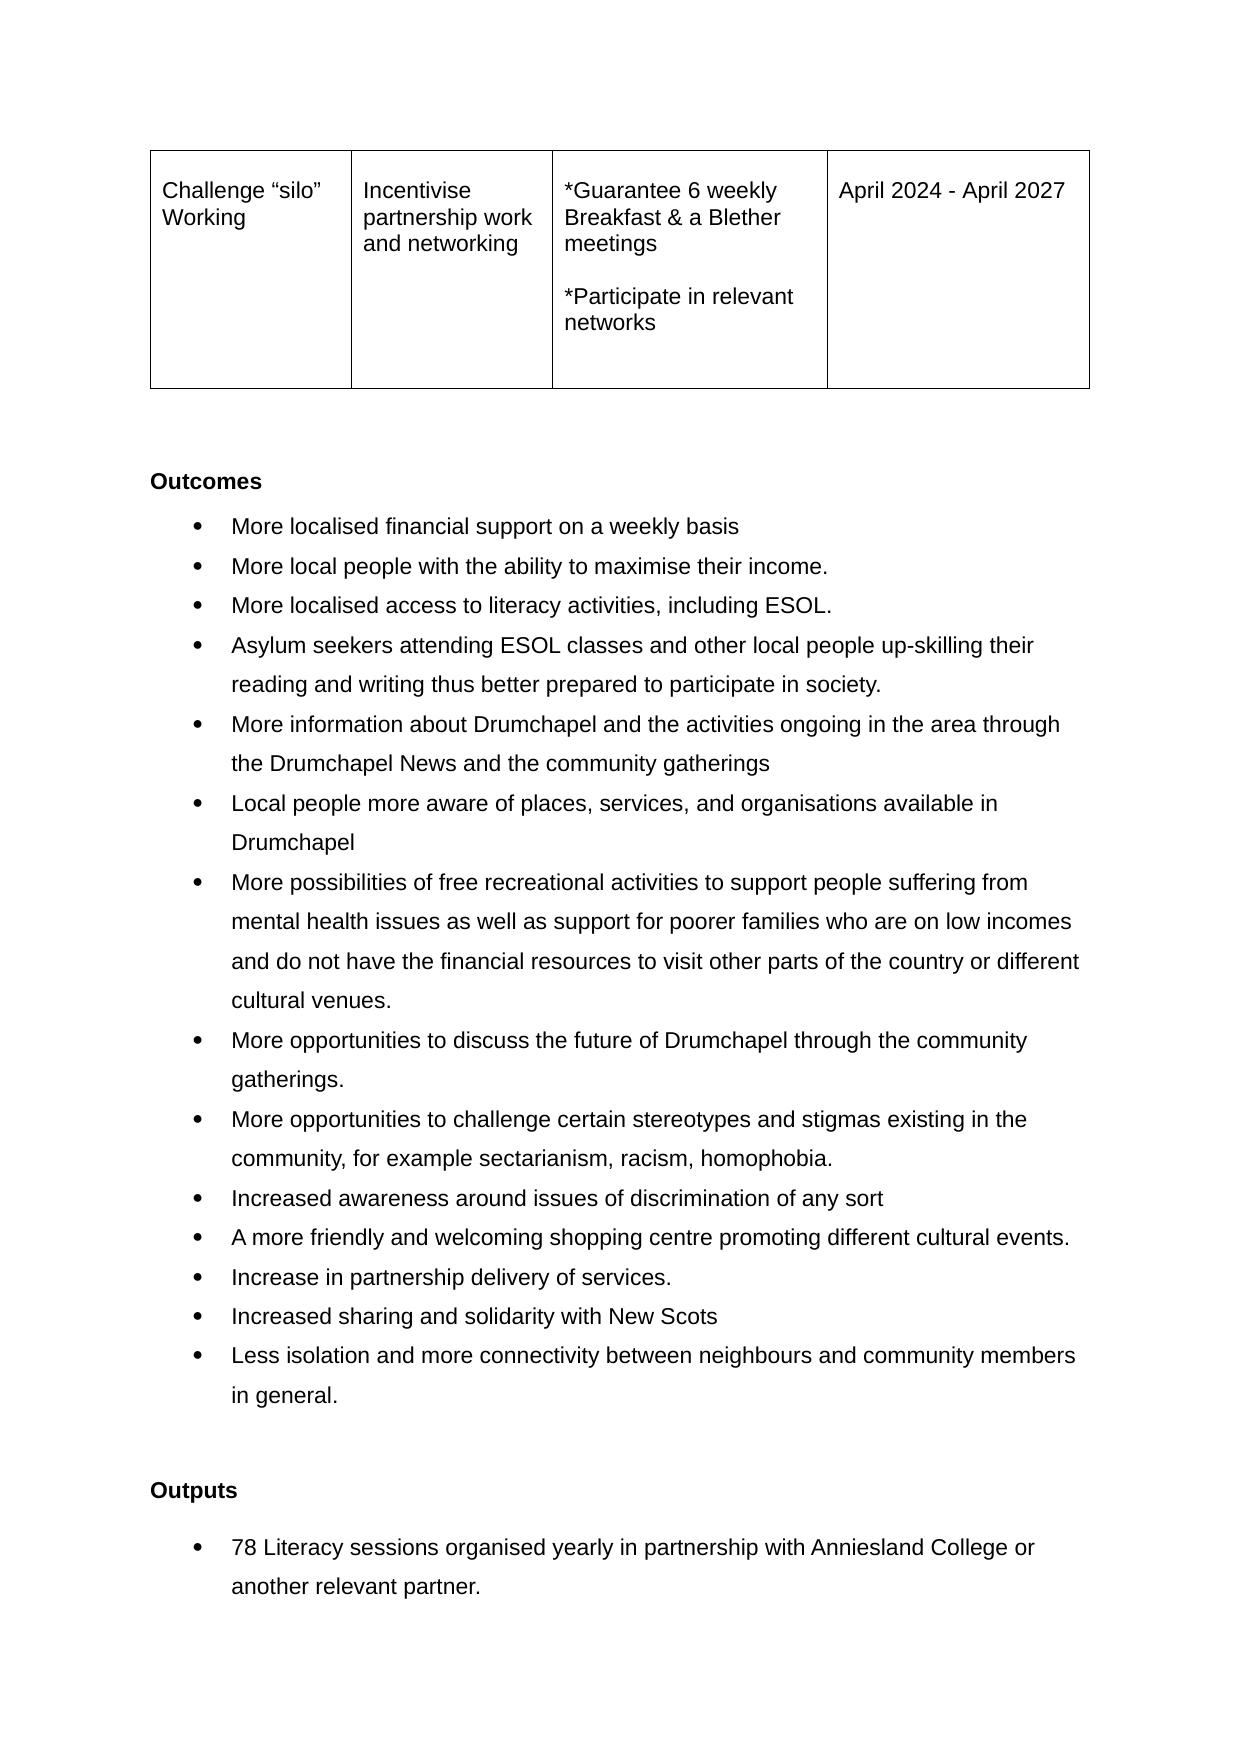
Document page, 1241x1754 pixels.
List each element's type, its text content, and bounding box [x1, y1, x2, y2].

list Increased awareness around issues of discrimination of any sort [194, 1184, 1090, 1211]
list More information about Drumchapel and the activities ongoing in the area through the Drumchapel News and the community gatherings [194, 711, 1090, 777]
table_cell Incentivise partnership work and networking [352, 151, 552, 388]
text Outputs [150, 1477, 1090, 1504]
table_cell Challenge “silo” Working [151, 151, 351, 388]
list More opportunities to discuss the future of Drumchapel through the community gatherings. [194, 1027, 1090, 1092]
list Increased sharing and solidarity with New Scots [194, 1303, 1090, 1329]
list More possibilities of free recreational activities to support people suffering from mental health issues as well as support for poorer families who are on low incomes and do not have the financial resources to visit other parts of the country or different cultural venues. [194, 869, 1090, 1013]
list A more friendly and welcoming shopping centre promoting different cultural events. [194, 1224, 1090, 1250]
list Local people more aware of places, services, and organisations available in Drumchapel [194, 790, 1090, 856]
list More localised access to literacy activities, including ESOL. [194, 592, 1090, 619]
table_cell *Guarantee 6 weekly Breakfast & a Blether meetings *Participate in relevant networks [553, 151, 827, 388]
list More opportunities to challenge certain stereotypes and stigmas existing in the community, for example sectarianism, racism, homophobia. [194, 1106, 1090, 1171]
list 78 Literacy sessions organised yearly in partnership with Anniesland College or another relevant partner. [194, 1534, 1090, 1599]
list Increase in partnership delivery of services. [194, 1263, 1090, 1290]
list More local people with the ability to maximise their income. [194, 553, 1090, 579]
list Less isolation and more connectivity between neighbours and community members in general. [194, 1342, 1090, 1408]
table_cell April 2024 - April 2027 [828, 151, 1089, 388]
list Asylum seekers attending ESOL classes and other local people up-skilling their reading and writing thus better prepared to participate in society. [194, 632, 1090, 698]
text Outcomes [150, 468, 1090, 494]
list More localised financial support on a weekly basis [194, 513, 1090, 540]
